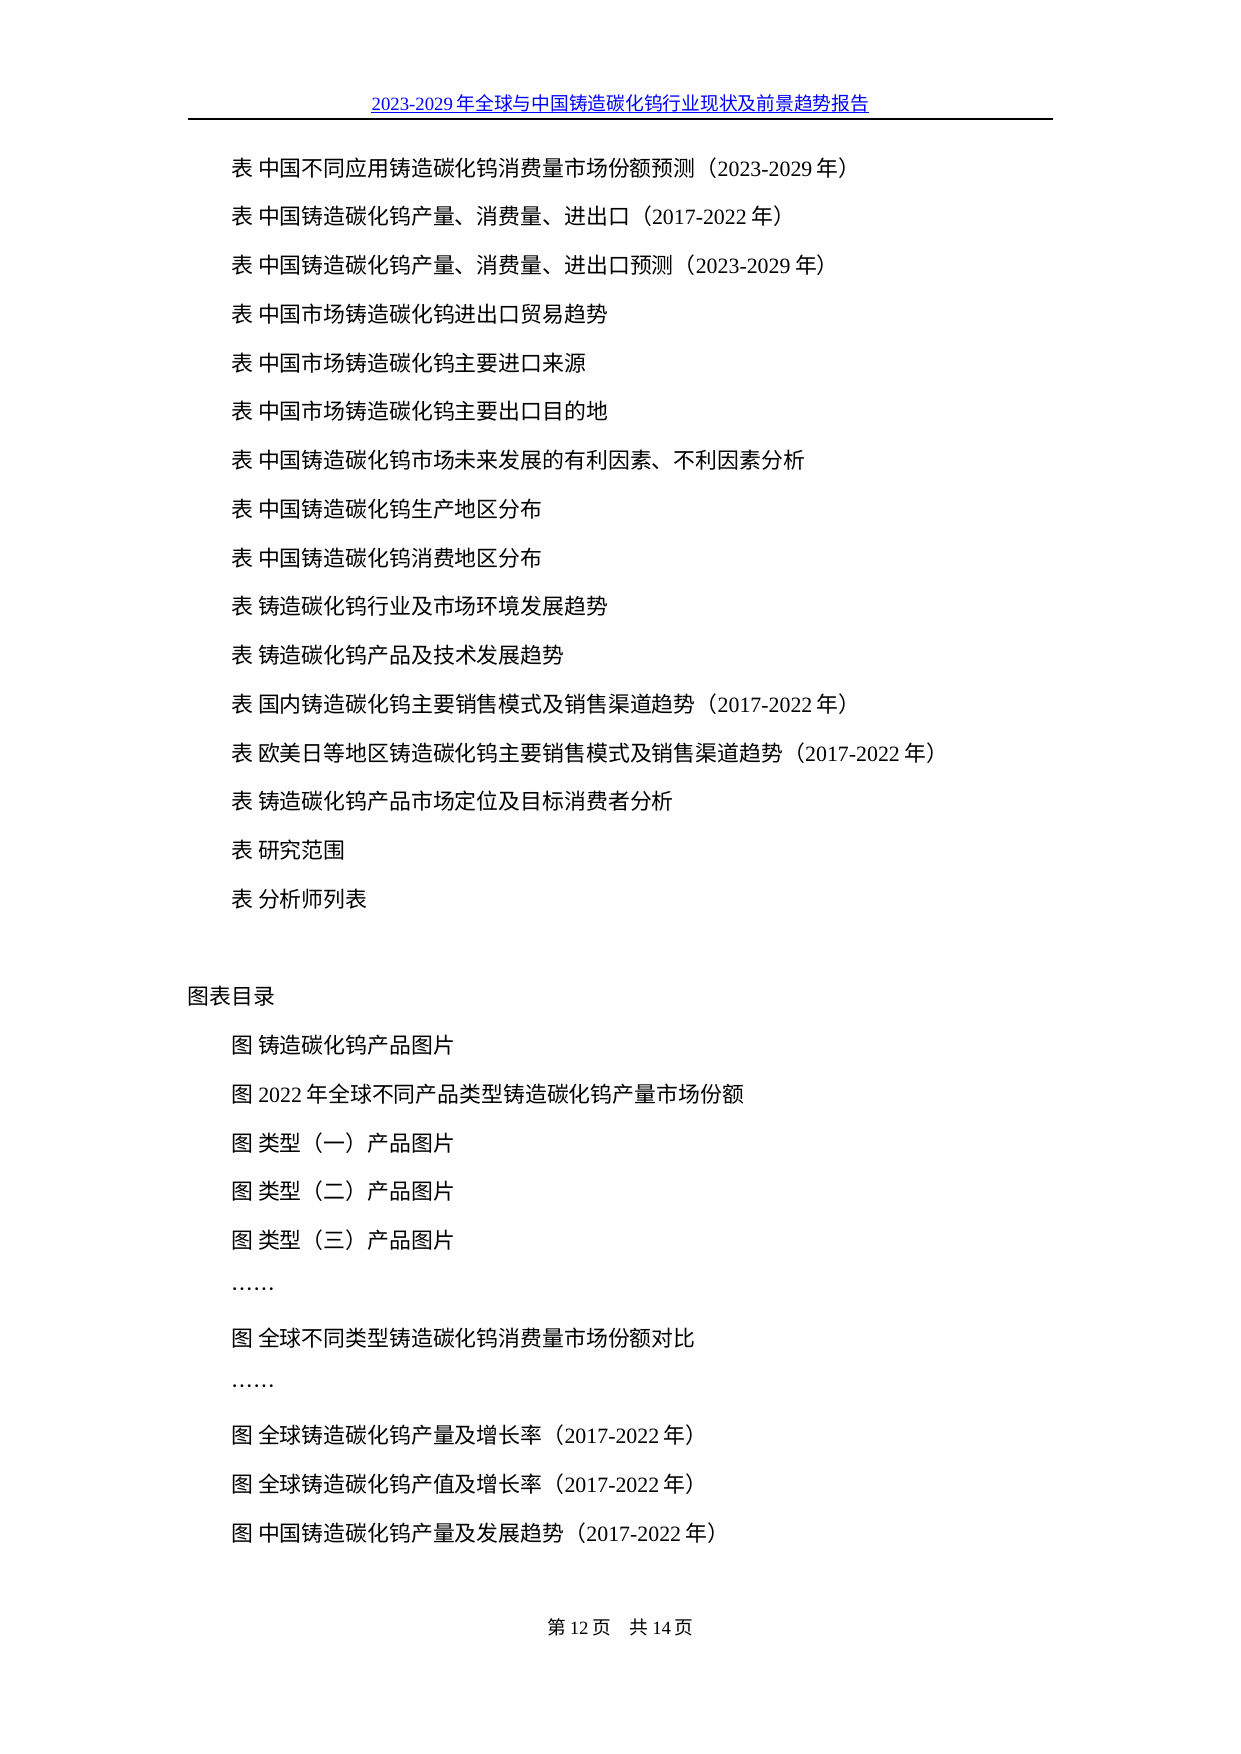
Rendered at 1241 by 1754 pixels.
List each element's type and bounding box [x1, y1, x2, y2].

text [187, 150, 1053, 1548]
